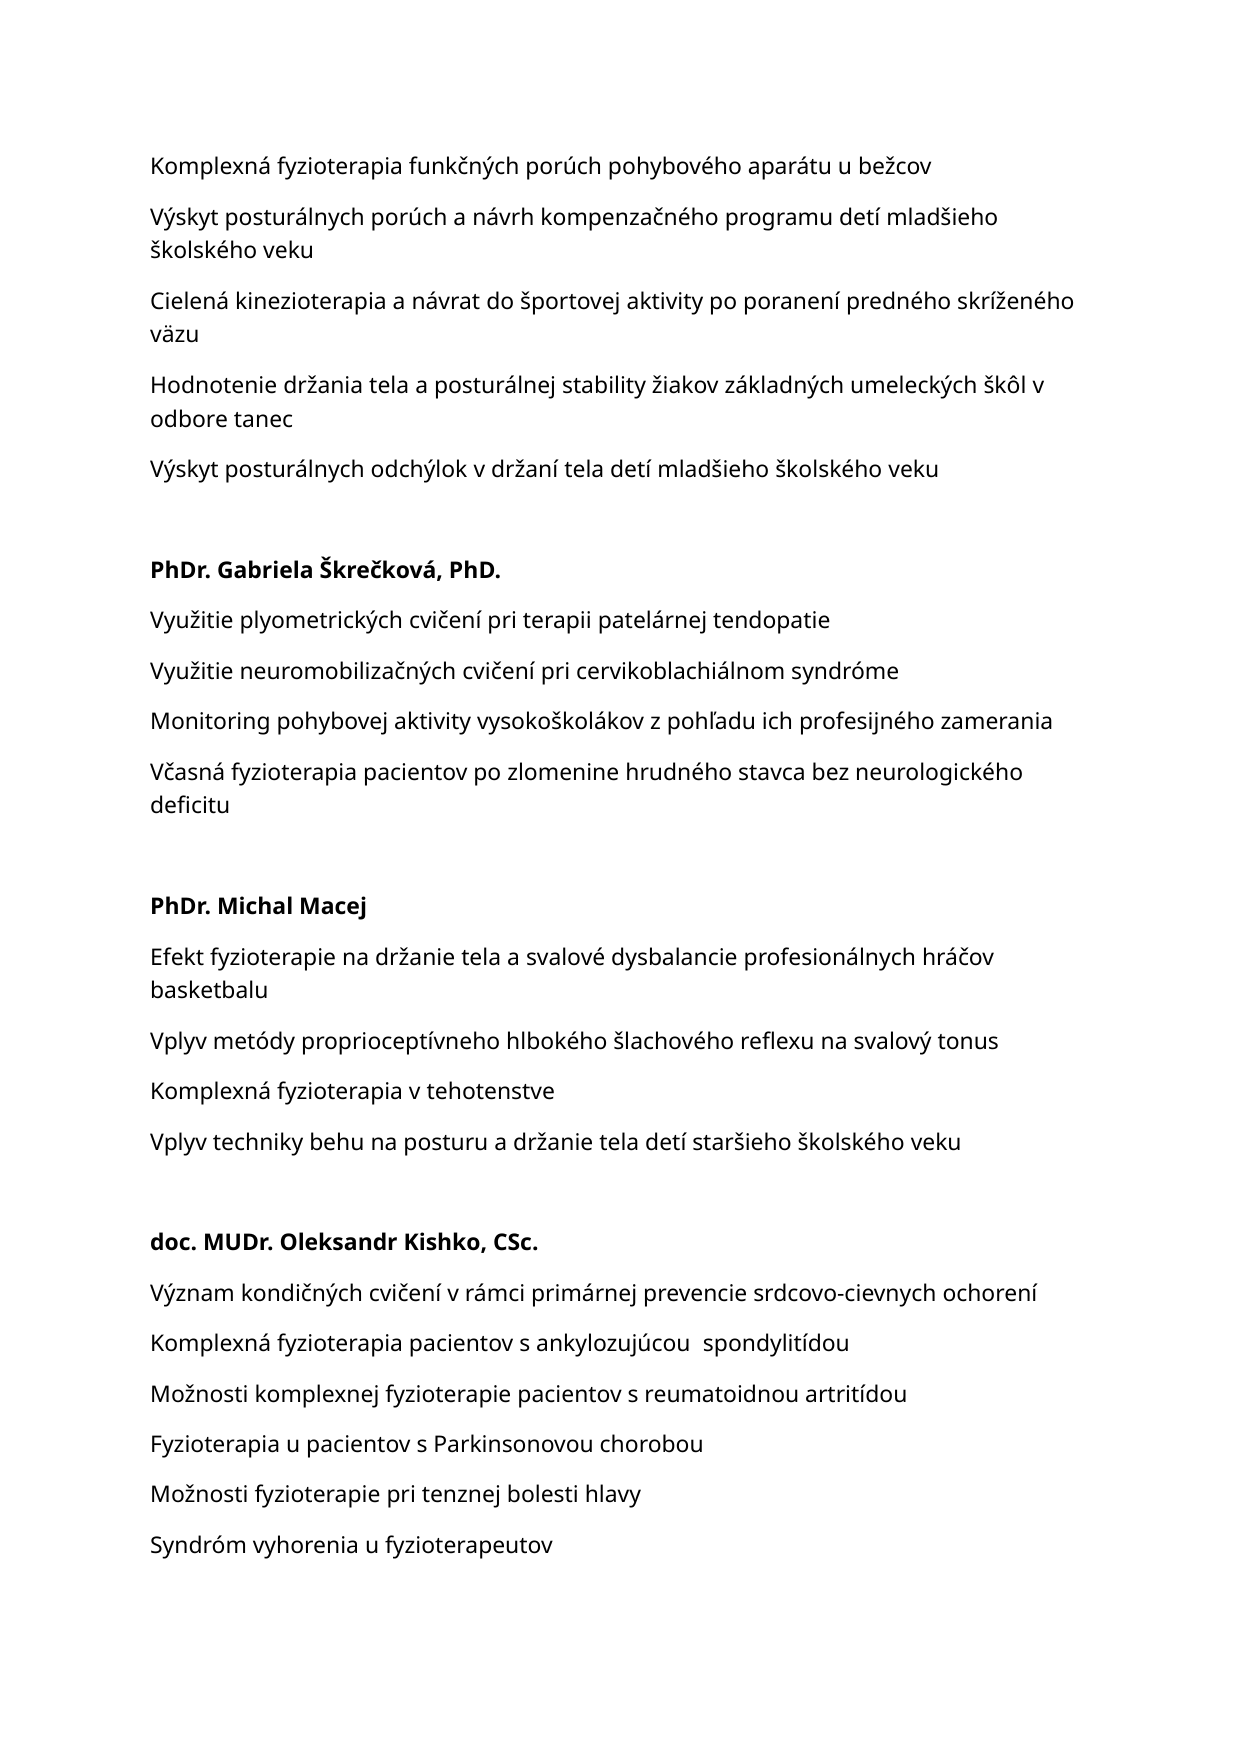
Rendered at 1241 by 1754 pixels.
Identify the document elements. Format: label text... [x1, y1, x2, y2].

text Komplexná fyzioterapia pacientov s ankylozujúcou spondylitídou [150, 1327, 1090, 1358]
text Efekt fyzioterapie na držanie tela a svalové dysbalancie profesionálnych hráčov basketbalu [150, 940, 1090, 1005]
text Výskyt posturálnych odchýlok v držaní tela detí mladšieho školského veku [150, 453, 1090, 484]
text Včasná fyzioterapia pacientov po zlomenine hrudného stavca bez neurologického deficitu [150, 755, 1090, 820]
text Monitoring pohybovej aktivity vysokoškolákov z pohľadu ich profesijného zamerania [150, 705, 1090, 736]
text PhDr. Gabriela Škrečková, PhD. [150, 554, 1090, 585]
text Možnosti fyzioterapie pri tenznej bolesti hlavy [150, 1478, 1090, 1509]
text doc. MUDr. Oleksandr Kishko, CSc. [150, 1226, 1090, 1257]
text PhDr. Michal Macej [150, 890, 1090, 921]
text Komplexná fyzioterapia v tehotenstve [150, 1075, 1090, 1106]
text Využitie neuromobilizačných cvičení pri cervikoblachiálnom syndróme [150, 654, 1090, 686]
text Cielená kinezioterapia a návrat do športovej aktivity po poranení predného skríženého väzu [150, 284, 1090, 349]
text Možnosti komplexnej fyzioterapie pacientov s reumatoidnou artritídou [150, 1377, 1090, 1409]
text Fyzioterapia u pacientov s Parkinsonovou chorobou [150, 1428, 1090, 1459]
text Vplyv techniky behu na posturu a držanie tela detí staršieho školského veku [150, 1125, 1090, 1157]
text Vplyv metódy proprioceptívneho hlbokého šlachového reflexu na svalový tonus [150, 1024, 1090, 1056]
text Komplexná fyzioterapia funkčných porúch pohybového aparátu u bežcov [150, 150, 1090, 181]
text Výskyt posturálnych porúch a návrh kompenzačného programu detí mladšieho školského veku [150, 200, 1090, 265]
text Hodnotenie držania tela a posturálnej stability žiakov základných umeleckých škôl v odbore tanec [150, 369, 1090, 434]
text Syndróm vyhorenia u fyzioterapeutov [150, 1529, 1090, 1560]
text Význam kondičných cvičení v rámci primárnej prevencie srdcovo-cievnych ochorení [150, 1277, 1090, 1308]
text Využitie plyometrických cvičení pri terapii patelárnej tendopatie [150, 604, 1090, 635]
